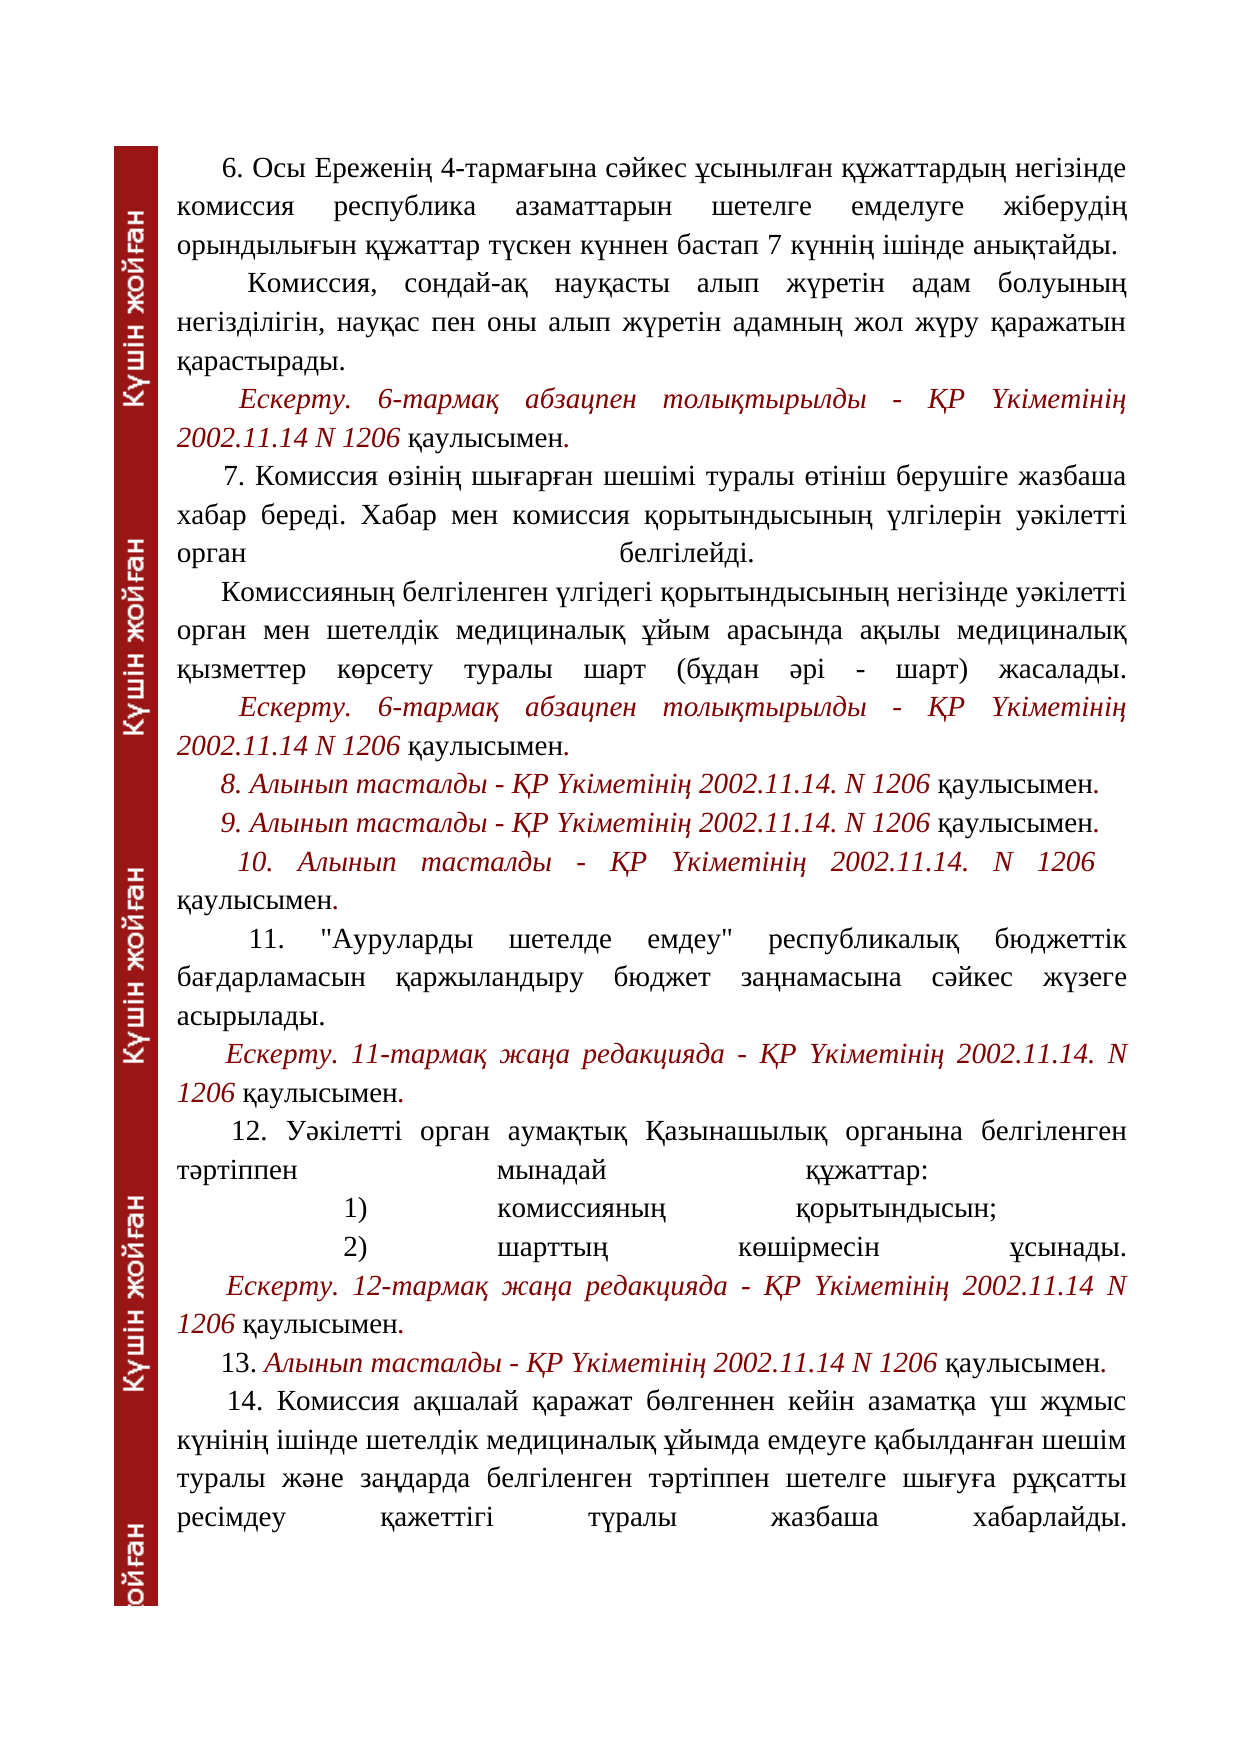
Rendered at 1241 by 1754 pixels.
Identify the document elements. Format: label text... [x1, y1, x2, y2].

text 10. Алынып тасталды - ҚР Үкіметінің 2002.11.14. N 1206 қаулысымен. [112, 844, 1128, 916]
picture [114, 1108, 158, 1113]
text 9. Алынып тасталды - ҚР Үкіметінің 2002.11.14. N 1206 қаулысымен. [112, 805, 1128, 839]
picture [114, 453, 158, 458]
picture [114, 916, 158, 921]
text 11. "Ауруларды шетелде емдеу" республикалық бюджеттiк бағдарламасын қаржыландыру бюджет заңнамасына сәйкес жүзеге асырылады. Ескерту. 11-тармақ жаңа редакцияда - ҚР Үкіметінің 2002.11.14. N 1206 қаулысымен. [112, 921, 1128, 1108]
text 6. Осы Ереженiң 4-тармағына сәйкес ұсынылған құжаттардың негiзiнде комиссия республика азаматтарын шетелге емделуге жiберудiң орындылығын құжаттар түскен күннен бастап 7 күннiң iшiнде анықтайды. Комиссия, сондай-ақ науқасты алып жүретiн адам болуының негiздiлiгiн, науқас пен оны алып жүретiн адамның жол жүру қаражатын қарастырады. Ескерту. 6-тармақ абзацпен толықтырылды - ҚР Үкіметінің 2002.11.14 N 1206 қаулысымен. [112, 150, 1128, 453]
picture [114, 1532, 158, 1606]
text 7. Комиссия өзiнiң шығарған шешiмi туралы өтiнiш берушiге жазбаша хабар бередi. Хабар мен комиссия қорытындысының үлгiлерiн уәкiлеттi орган белгiлейдi. Комиссияның белгiленген үлгiдегi қорытындысының негiзiнде уәкiлеттi орган мен шетелдiк медициналық ұйым арасында ақылы медициналық қызметтер көрсету туралы шарт (бұдан әрi - шарт) жасалады. Ескерту. 6-тармақ абзацпен толықтырылды - ҚР Үкіметінің 2002.11.14 N 1206 қаулысымен. [112, 458, 1128, 762]
picture [114, 146, 158, 150]
text 8. Алынып тасталды - ҚР Үкіметінің 2002.11.14. N 1206 қаулысымен. [112, 767, 1128, 800]
picture [114, 762, 158, 767]
picture [114, 839, 158, 844]
text 13. Алынып тасталды - ҚР Үкіметінің 2002.11.14 N 1206 қаулысымен. [112, 1345, 1128, 1378]
picture [114, 1378, 158, 1383]
picture [114, 1340, 158, 1345]
picture [114, 800, 158, 805]
text 12. Уәкiлетті орган аумақтық Қазынашылық органына белгiленген тәртiппен мынадай құжаттар: 1) комиссияның қорытындысын; 2) шарттың көшiрмесiн ұсынады. Ескерту. 12-тармақ жаңа редакцияда - ҚР Үкіметінің 2002.11.14 N 1206 қаулысымен. [112, 1113, 1128, 1340]
